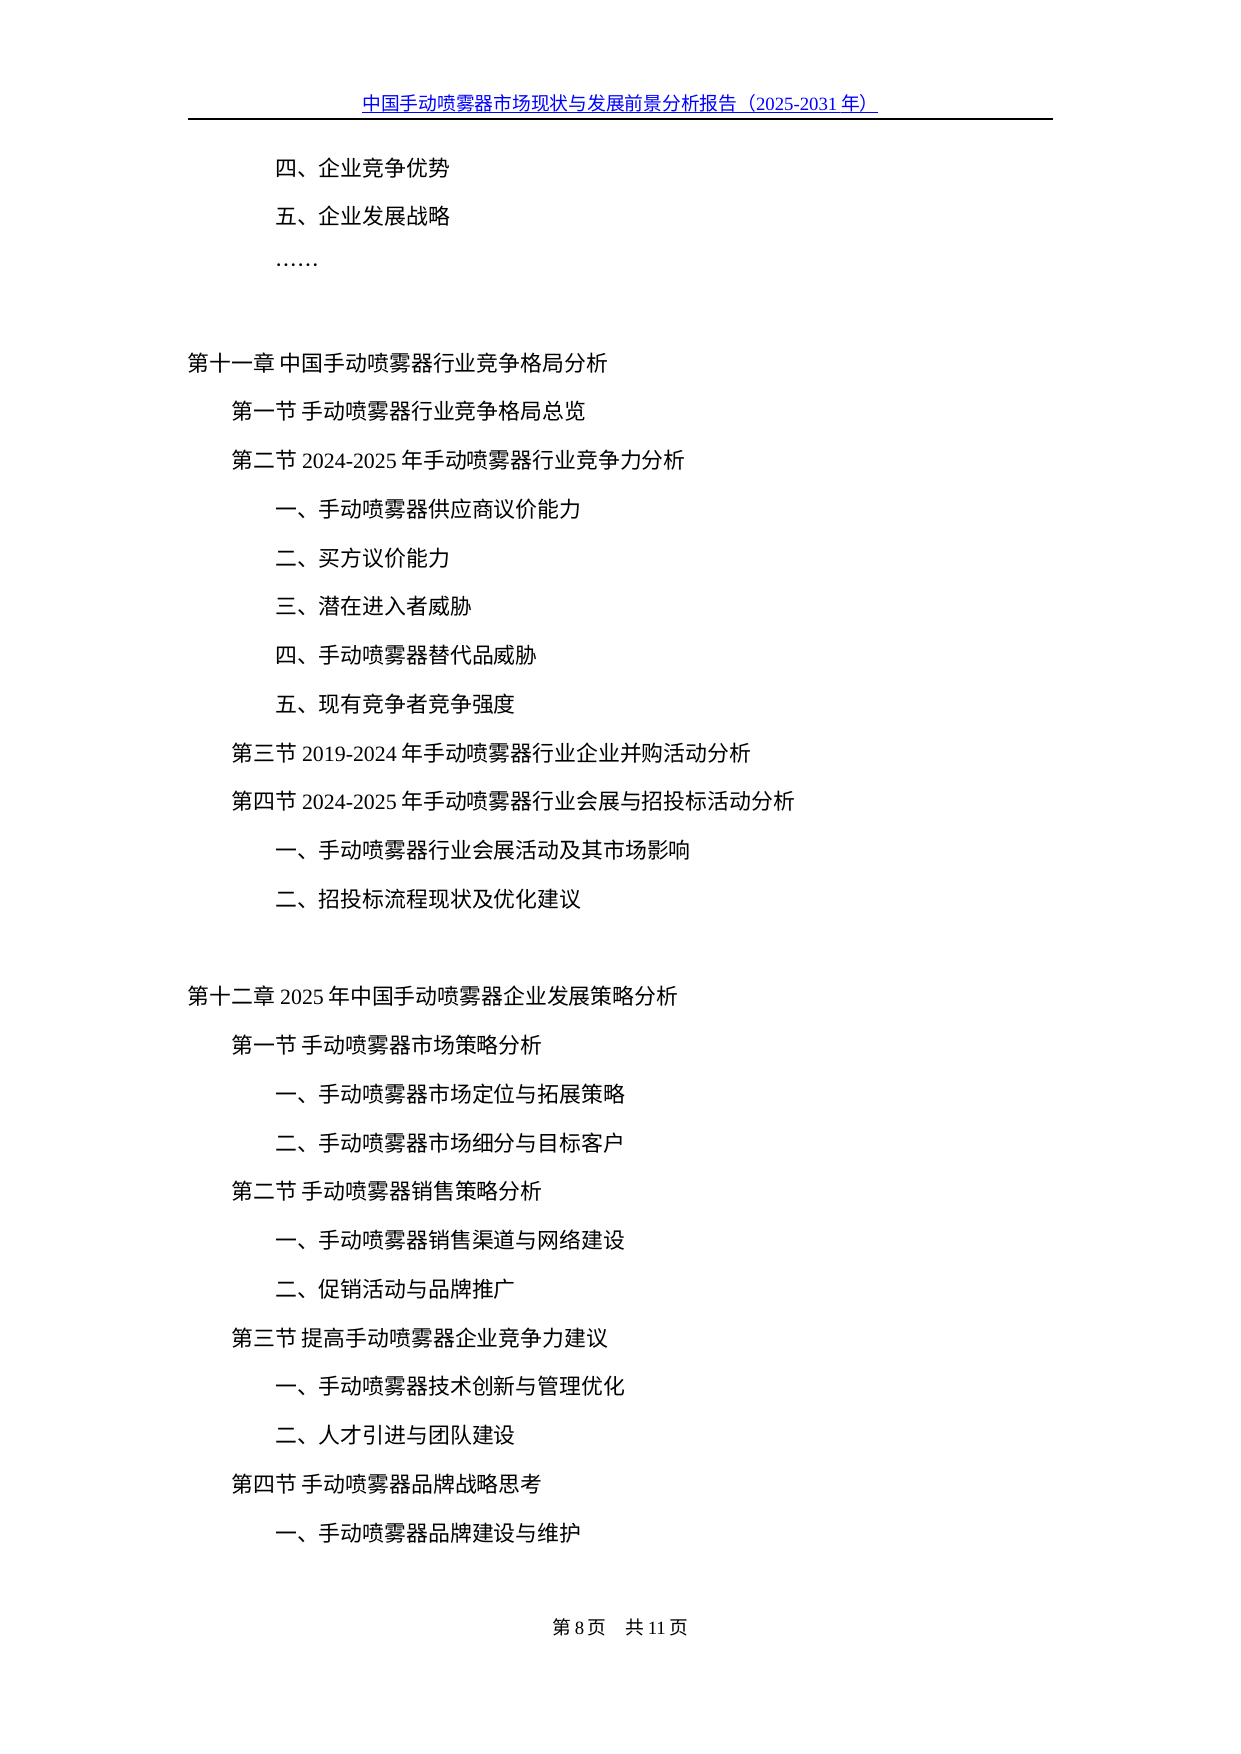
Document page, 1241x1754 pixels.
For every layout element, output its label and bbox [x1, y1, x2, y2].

text [187, 150, 1053, 1548]
